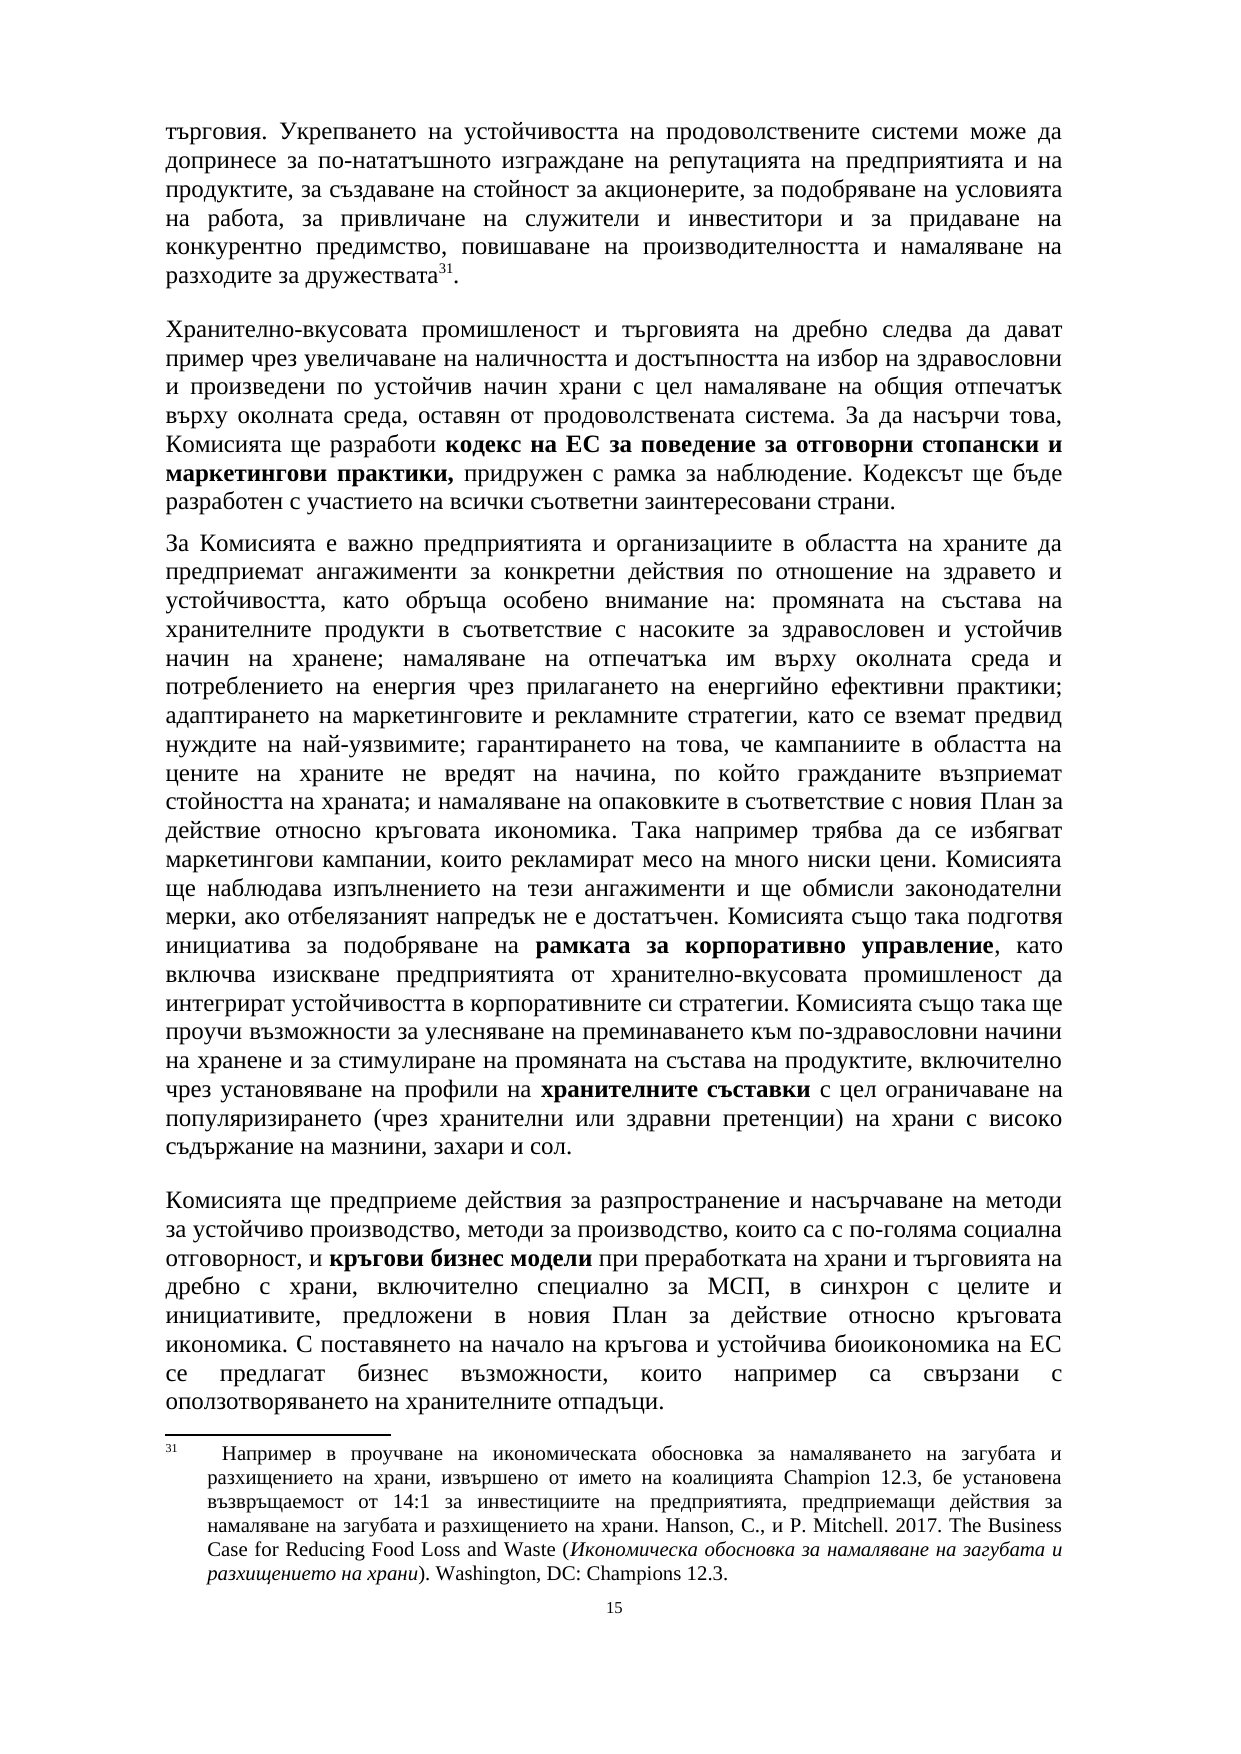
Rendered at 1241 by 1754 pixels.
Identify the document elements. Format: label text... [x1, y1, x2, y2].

text Комисията ще предприеме действия за разпространение и насърчаване на методи за устойчиво производство, методи за производство, които са с по-голяма социална отговорност, и кръгови бизнес модели при преработката на храни и търговията на дребно с храни, включително специално за МСП, в синхрон с целите и инициативите, предложени в новия План за действие относно кръговата икономика. С поставянето на начало на кръгова и устойчива биоикономика на ЕС се предлагат бизнес възможности, които например са свързани с оползотворяването на хранителните отпадъци. [165, 1185, 1063, 1415]
text Хранително-вкусовата промишленост и търговията на дребно следва да дават пример чрез увеличаване на наличността и достъпността на избор на здравословни и произведени по устойчив начин храни с цел намаляване на общия отпечатък върху околната среда, оставян от продоволствената система. За да насърчи това, Комисията ще разработи кодекс на ЕС за поведение за отговорни стопански и маркетингови практики, придружен с рамка за наблюдение. Кодексът ще бъде разработен с участието на всички съответни заинтересовани страни. [165, 314, 1063, 515]
text За Комисията е важно предприятията и организациите в областта на храните да предприемат ангажименти за конкретни действия по отношение на здравето и устойчивостта, като обръща особено внимание на: промяната на състава на хранителните продукти в съответствие с насоките за здравословен и устойчив начин на хранене; намаляване на отпечатъка им върху околната среда и потреблението на енергия чрез прилагането на енергийно ефективни практики; адаптирането на маркетинговите и рекламните стратегии, като се вземат предвид нуждите на най-уязвимите; гарантирането на това, че кампаниите в областта на цените на храните не вредят на начина, по който гражданите възприемат стойността на храната; и намаляване на опаковките в съответствие с новия План за действие относно кръговата икономика. Така например трябва да се избягват маркетингови кампании, които рекламират месо на много ниски цени. Комисията ще наблюдава изпълнението на тези ангажименти и ще обмисли законодателни мерки, ако отбелязаният напредък не е достатъчен. Комисията също така подготвя инициатива за подобряване на рамката за корпоративно управление, като включва изискване предприятията от хранително-вкусовата промишленост да интегрират устойчивостта в корпоративните си стратегии. Комисията също така ще проучи възможности за улесняване на преминаването към по-здравословни начини на хранене и за стимулиране на промяната на състава на продуктите, включително чрез установяване на профили на хранителните съставки с цел ограничаване на популяризирането (чрез хранителни или здравни претенции) на храни с високо съдържание на мазнини, захари и сол. [165, 528, 1063, 1160]
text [165, 116, 1063, 289]
